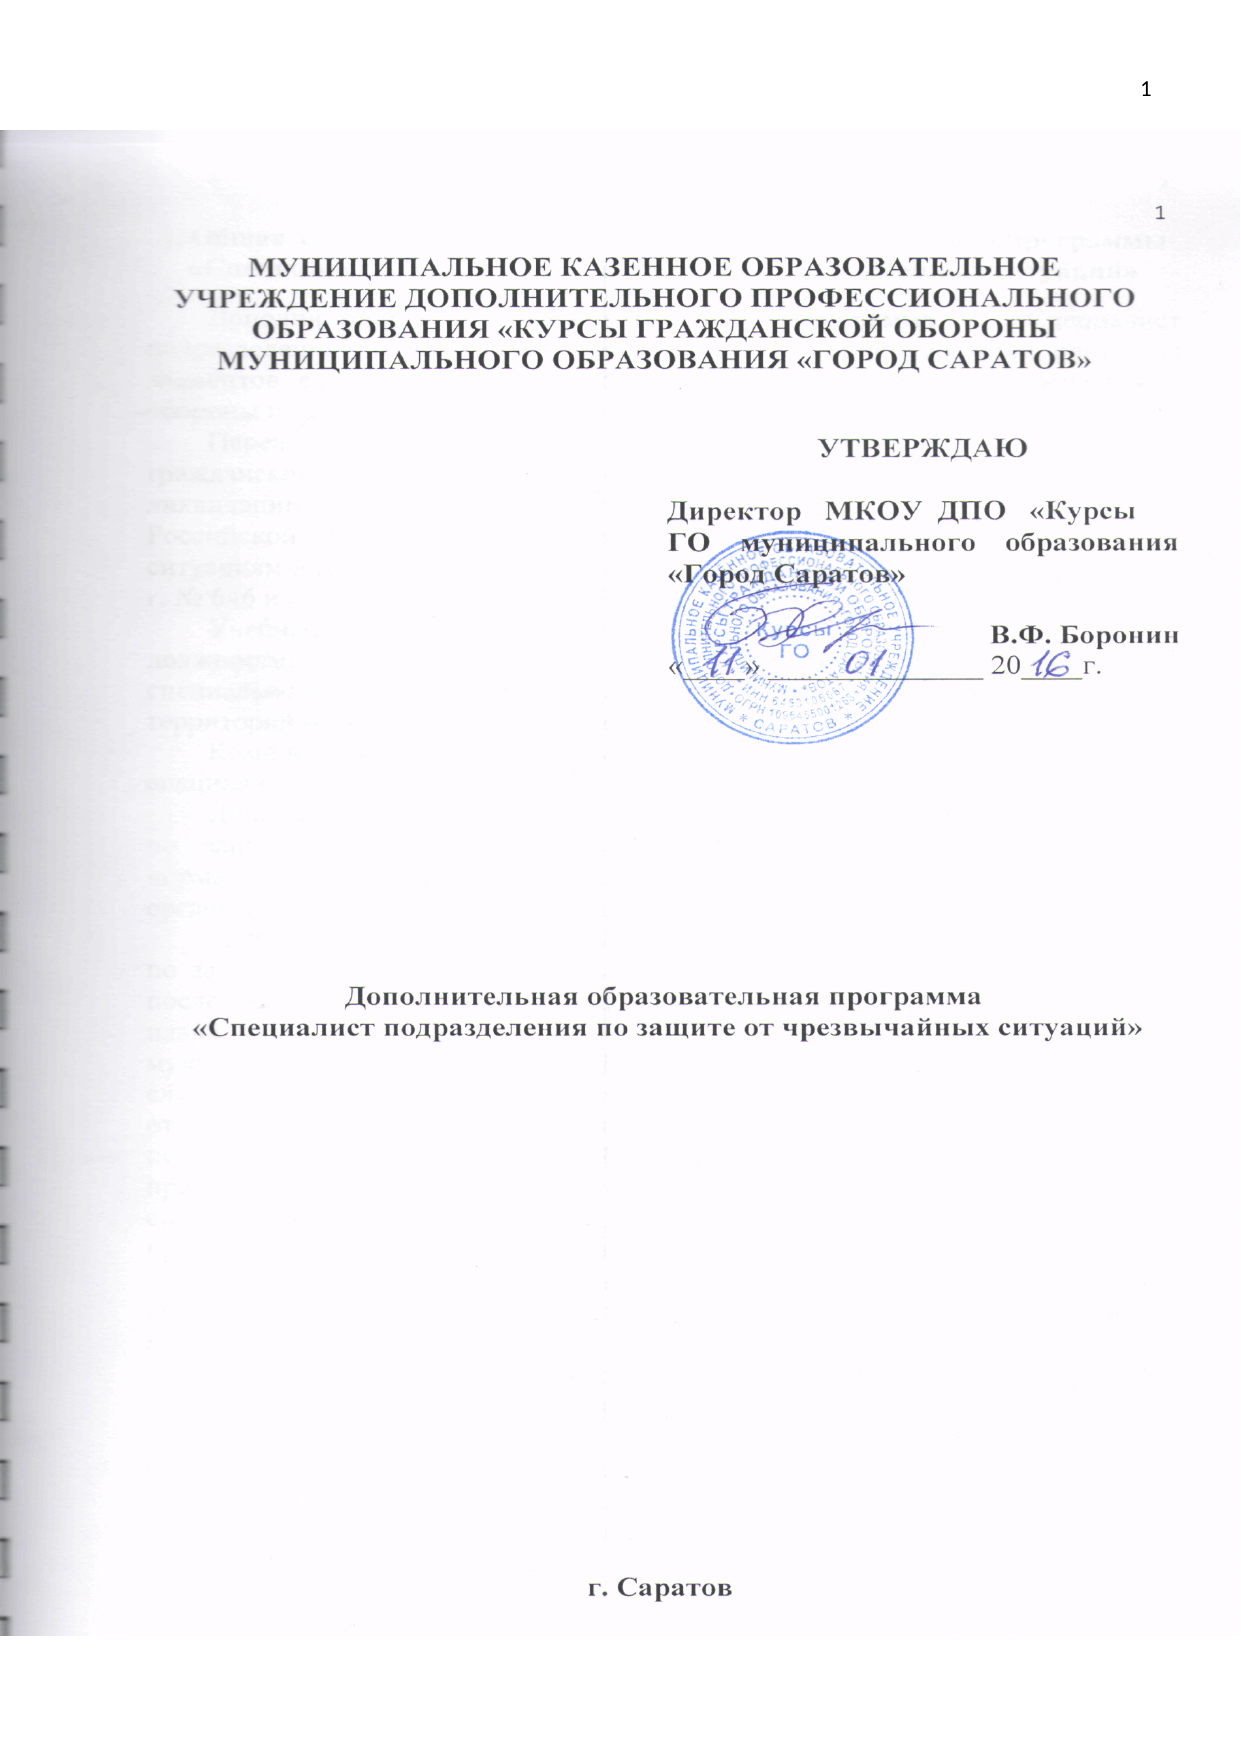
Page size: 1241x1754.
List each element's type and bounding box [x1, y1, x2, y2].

picture [0, 130, 1241, 1636]
